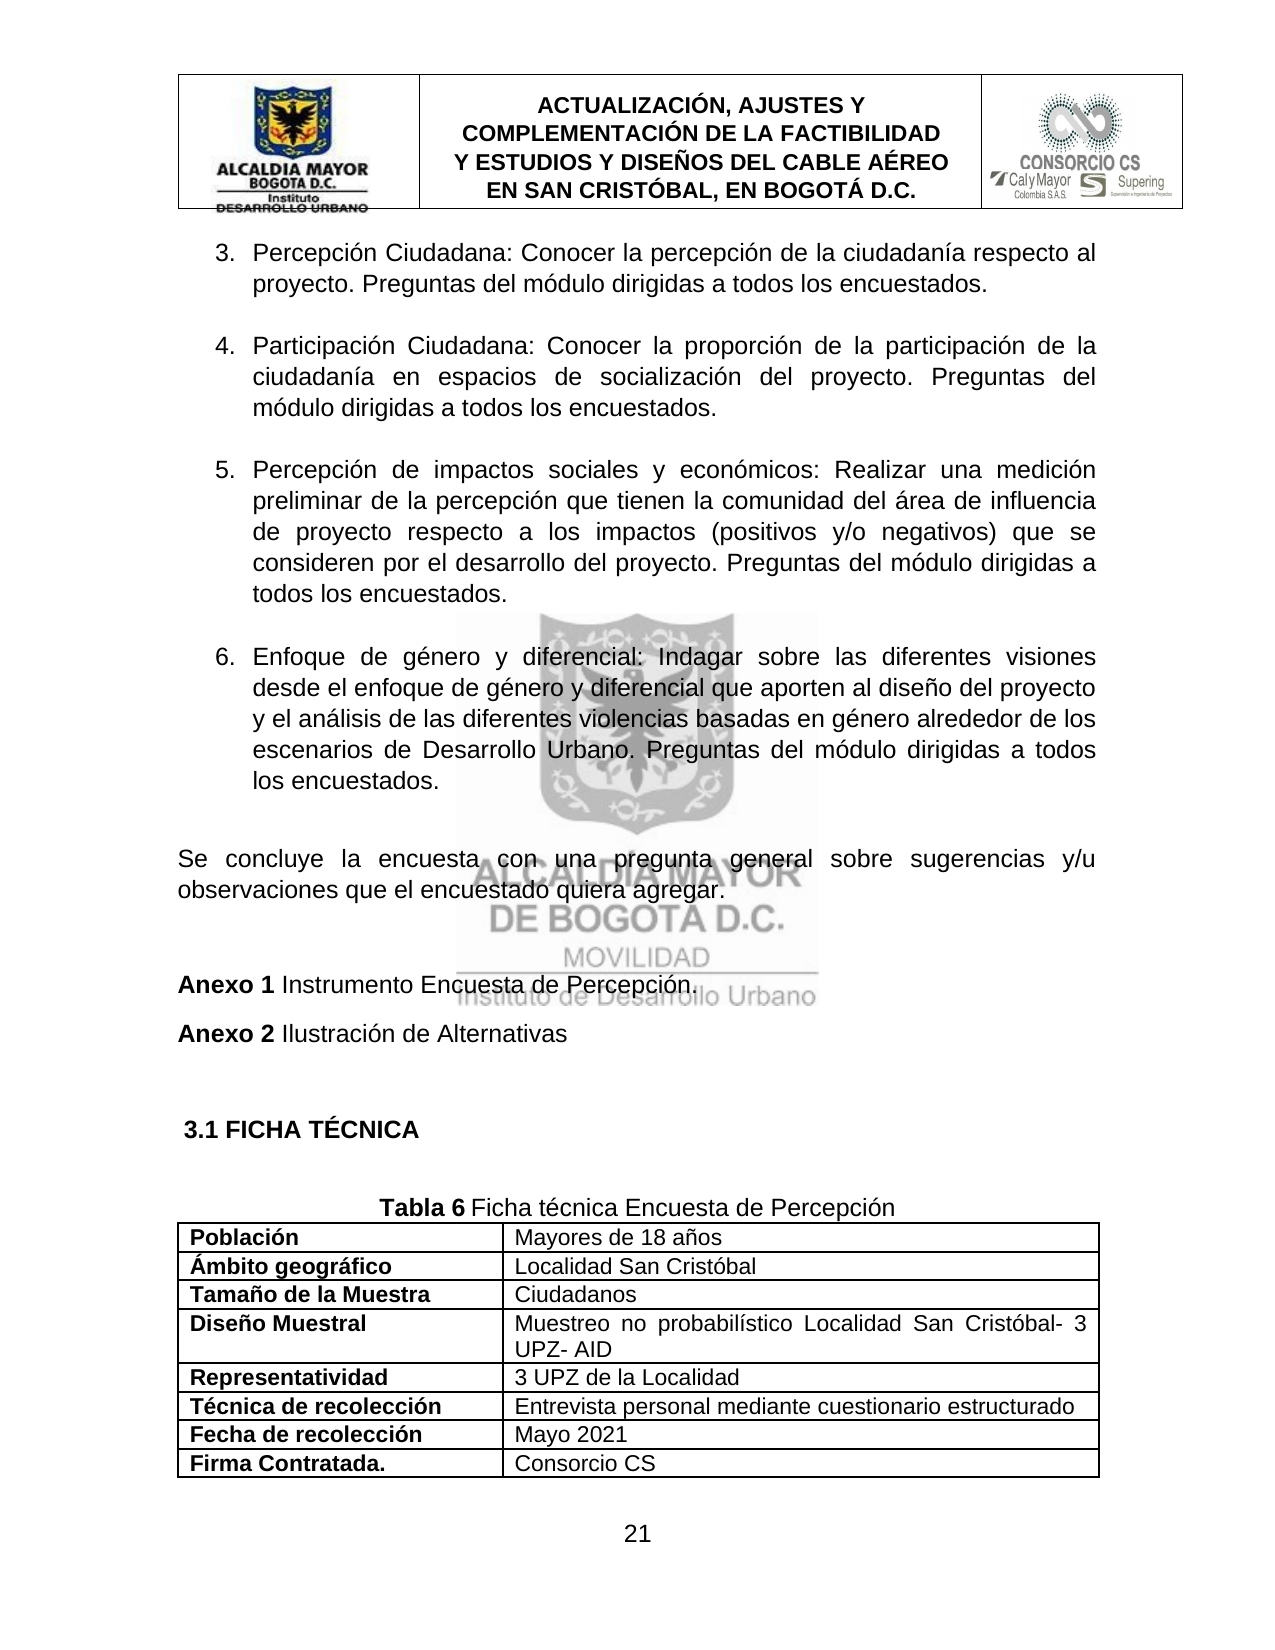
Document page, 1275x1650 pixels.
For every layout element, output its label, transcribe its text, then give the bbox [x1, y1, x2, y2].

list Percepción Ciudadana: Conocer la percepción de la ciudadanía respecto al proyecto. Preguntas del módulo dirigidas a todos los encuestados. [215, 238, 1098, 298]
text Anexo 1 Instrumento Encuesta de Percepción. [177, 970, 1098, 998]
table_cell Entrevista personal mediante cuestionario estructurado [504, 1393, 1098, 1419]
table_cell Ciudadanos [504, 1281, 1098, 1307]
table_cell Tamaño de la Muestra [179, 1281, 502, 1307]
table_cell Diseño Muestral [179, 1310, 502, 1362]
list Enfoque de género y diferencial: Indagar sobre las diferentes visiones desde el enfoque de género y diferencial que aporten al diseño del proyecto y el análisis de las diferentes violencias basadas en género alrededor de los escenarios de Desarrollo Urbano. Preguntas del módulo dirigidas a todos los encuestados. [215, 641, 1098, 794]
table_cell Localidad San Cristóbal [504, 1253, 1098, 1279]
table_header Población [179, 1224, 502, 1251]
text Se concluye la encuesta con una pregunta general sobre sugerencias y/u observaciones que el encuestado quiera agregar. [177, 844, 1098, 904]
table_cell Fecha de recolección [179, 1421, 502, 1448]
list Participación Ciudadana: Conocer la proporción de la participación de la ciudadanía en espacios de socialización del proyecto. Preguntas del módulo dirigidas a todos los encuestados. [215, 331, 1098, 422]
table_cell Técnica de recolección [179, 1393, 502, 1419]
subtitle 3.1 FICHA TÉCNICA [177, 1115, 1098, 1143]
picture [211, 79, 371, 208]
table_header Mayores de 18 años [504, 1224, 1098, 1251]
picture [1080, 173, 1172, 197]
table_cell Mayo 2021 [504, 1421, 1098, 1448]
table_cell Ámbito geográfico [179, 1253, 502, 1279]
table_cell Muestreo no probabilístico Localidad San Cristóbal- 3 UPZ- AID [504, 1310, 1098, 1362]
table_cell 3 UPZ de la Localidad [504, 1364, 1098, 1391]
table_cell Firma Contratada. [179, 1450, 502, 1476]
table_cell Representatividad [179, 1364, 502, 1391]
picture [990, 92, 1141, 199]
list Percepción de impactos sociales y económicos: Realizar una medición preliminar de la percepción que tienen la comunidad del área de influencia de proyecto respecto a los impactos (positivos y/o negativos) que se consideren por el desarrollo del proyecto. Preguntas del módulo dirigidas a todos los encuestados. [215, 455, 1098, 608]
picture [211, 209, 371, 214]
text Anexo 2 Ilustración de Alternativas [177, 1019, 1098, 1048]
table_cell Consorcio CS [504, 1450, 1098, 1476]
text Tabla 6 Ficha técnica Encuesta de Percepción [177, 1193, 1098, 1222]
